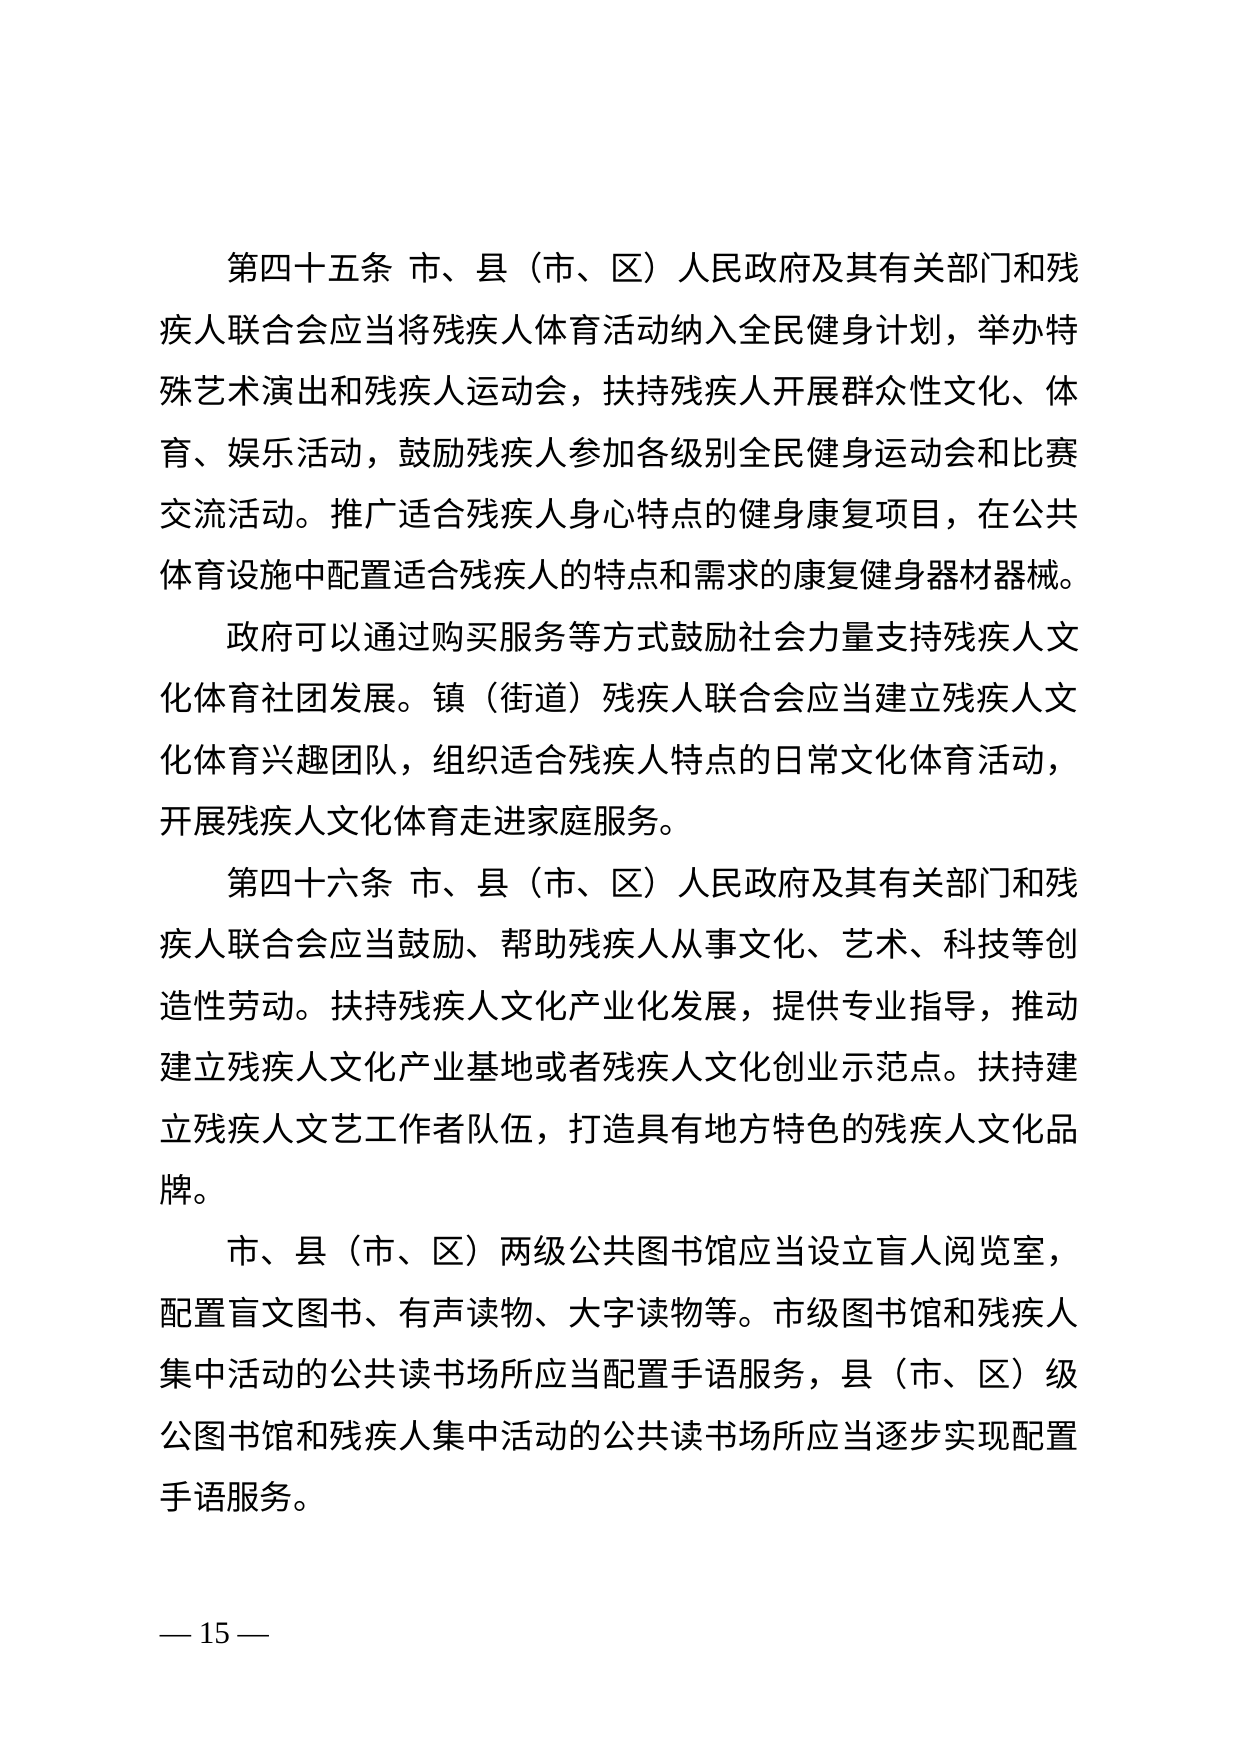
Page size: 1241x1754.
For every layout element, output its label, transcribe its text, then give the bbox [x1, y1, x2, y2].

text 政府可以通过购买服务等方式鼓励社会力量支持残疾人文化体育社团发展。镇（街道）残疾人联合会应当建立残疾人文化体育兴趣团队，组织适合残疾人特点的日常文化体育活动，开展残疾人文化体育走进家庭服务。 [159, 600, 1081, 846]
text 第四十六条 市、县（市、区）人民政府及其有关部门和残疾人联合会应当鼓励、帮助残疾人从事文化、艺术、科技等创造性劳动。扶持残疾人文化产业化发展，提供专业指导，推动建立残疾人文化产业基地或者残疾人文化创业示范点。扶持建立残疾人文艺工作者队伍，打造具有地方特色的残疾人文化品牌。 [159, 846, 1081, 1215]
text 市、县（市、区）两级公共图书馆应当设立盲人阅览室，配置盲文图书、有声读物、大字读物等。市级图书馆和残疾人集中活动的公共读书场所应当配置手语服务，县（市、区）级公图书馆和残疾人集中活动的公共读书场所应当逐步实现配置手语服务。 [159, 1215, 1081, 1522]
text 第四十五条 市、县（市、区）人民政府及其有关部门和残疾人联合会应当将残疾人体育活动纳入全民健身计划，举办特殊艺术演出和残疾人运动会，扶持残疾人开展群众性文化、体育、娱乐活动，鼓励残疾人参加各级别全民健身运动会和比赛交流活动。推广适合残疾人身心特点的健身康复项目，在公共体育设施中配置适合残疾人的特点和需求的康复健身器材器械。 [159, 231, 1081, 600]
